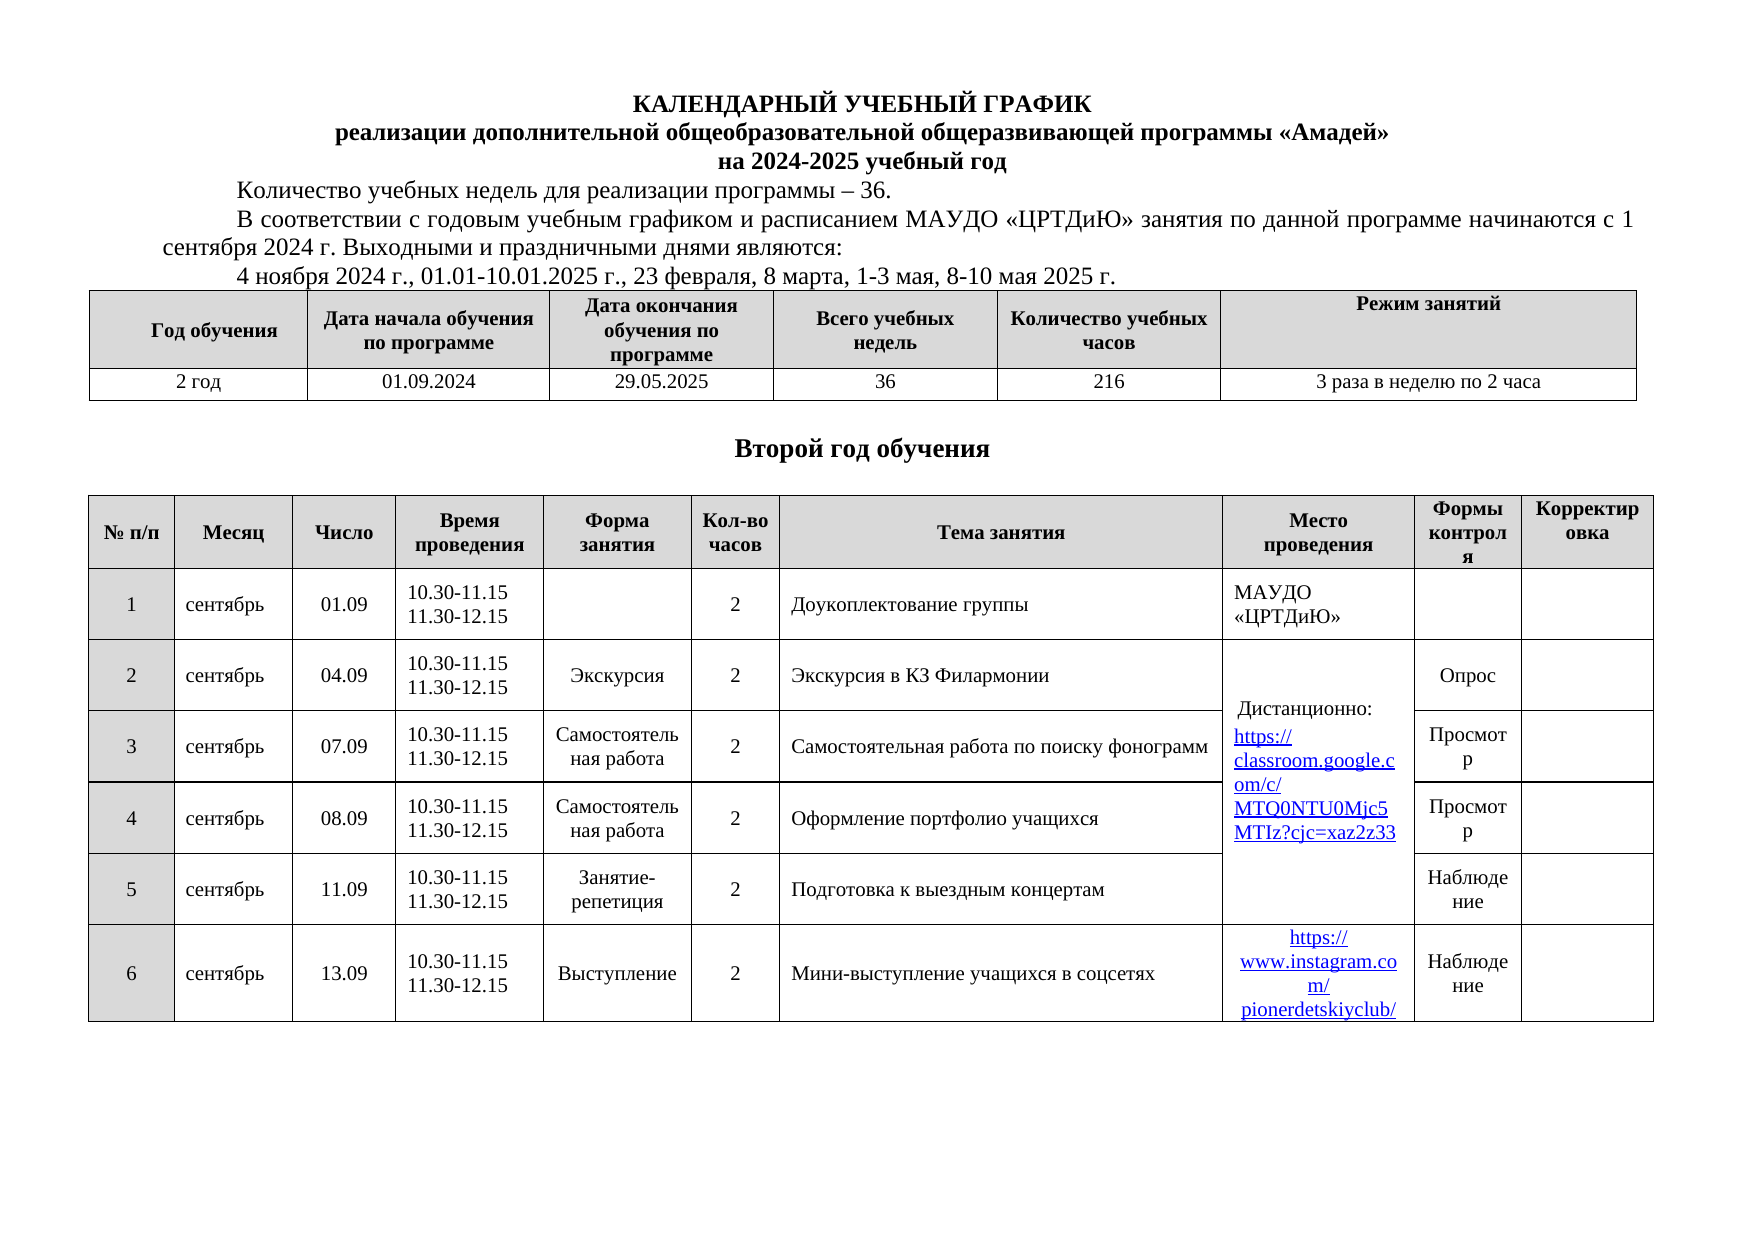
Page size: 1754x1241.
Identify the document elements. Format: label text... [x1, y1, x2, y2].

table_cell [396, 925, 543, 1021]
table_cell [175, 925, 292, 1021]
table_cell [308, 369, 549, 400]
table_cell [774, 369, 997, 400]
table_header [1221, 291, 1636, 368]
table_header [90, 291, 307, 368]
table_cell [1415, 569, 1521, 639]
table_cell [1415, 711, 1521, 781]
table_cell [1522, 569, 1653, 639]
text В соответствии с годовым учебным графиком и расписанием МАУДО «ЦРТДиЮ» занятия по данной программе начинаются с 1 сентября 2024 г. Выходными и праздничными днями являются: [162, 204, 1636, 261]
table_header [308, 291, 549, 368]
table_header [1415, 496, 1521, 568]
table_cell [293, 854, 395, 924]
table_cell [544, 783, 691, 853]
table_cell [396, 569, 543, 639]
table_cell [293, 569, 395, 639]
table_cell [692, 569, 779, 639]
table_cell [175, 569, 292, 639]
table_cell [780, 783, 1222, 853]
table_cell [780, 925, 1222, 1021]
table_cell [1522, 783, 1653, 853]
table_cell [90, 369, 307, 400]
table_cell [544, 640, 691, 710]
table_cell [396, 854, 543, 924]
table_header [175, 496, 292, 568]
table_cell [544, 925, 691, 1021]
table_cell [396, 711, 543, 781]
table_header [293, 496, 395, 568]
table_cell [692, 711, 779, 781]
text 4 ноября 2024 г., 01.01-10.01.2025 г., 23 февраля, 8 марта, 1-3 мая, 8-10 мая 2025 г. [162, 261, 1636, 290]
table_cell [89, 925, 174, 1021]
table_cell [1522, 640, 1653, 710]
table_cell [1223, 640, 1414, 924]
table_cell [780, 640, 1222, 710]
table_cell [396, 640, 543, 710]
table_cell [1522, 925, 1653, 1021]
text на 2024-2025 учебный год [89, 146, 1636, 175]
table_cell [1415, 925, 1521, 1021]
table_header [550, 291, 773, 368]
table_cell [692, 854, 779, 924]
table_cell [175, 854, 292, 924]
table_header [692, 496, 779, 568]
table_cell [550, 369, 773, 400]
text реализации дополнительной общеобразовательной общеразвивающей программы «Амадей» [89, 117, 1636, 146]
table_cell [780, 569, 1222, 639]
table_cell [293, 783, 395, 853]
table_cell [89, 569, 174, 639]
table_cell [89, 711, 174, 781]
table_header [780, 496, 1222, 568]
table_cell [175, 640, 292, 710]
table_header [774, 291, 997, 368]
text КАЛЕНДАРНЫЙ УЧЕБНЫЙ ГРАФИК [89, 89, 1636, 117]
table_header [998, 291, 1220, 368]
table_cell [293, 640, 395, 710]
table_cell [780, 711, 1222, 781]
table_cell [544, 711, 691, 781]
text Количество учебных недель для реализации программы – 36. [162, 175, 1636, 204]
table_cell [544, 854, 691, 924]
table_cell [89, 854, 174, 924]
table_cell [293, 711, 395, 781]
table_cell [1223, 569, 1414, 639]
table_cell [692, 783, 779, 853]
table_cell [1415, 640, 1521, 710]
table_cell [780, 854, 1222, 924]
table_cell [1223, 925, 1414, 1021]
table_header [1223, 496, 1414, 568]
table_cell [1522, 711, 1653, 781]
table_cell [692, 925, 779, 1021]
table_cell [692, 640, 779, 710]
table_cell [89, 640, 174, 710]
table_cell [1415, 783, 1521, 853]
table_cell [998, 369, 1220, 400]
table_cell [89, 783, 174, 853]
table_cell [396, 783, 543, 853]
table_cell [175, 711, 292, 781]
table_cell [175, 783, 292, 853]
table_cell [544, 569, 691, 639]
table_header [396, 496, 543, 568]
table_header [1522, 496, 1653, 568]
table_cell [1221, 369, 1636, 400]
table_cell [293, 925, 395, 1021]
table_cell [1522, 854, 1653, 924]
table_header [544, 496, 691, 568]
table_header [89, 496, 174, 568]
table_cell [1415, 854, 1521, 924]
text Второй год обучения [89, 432, 1636, 463]
